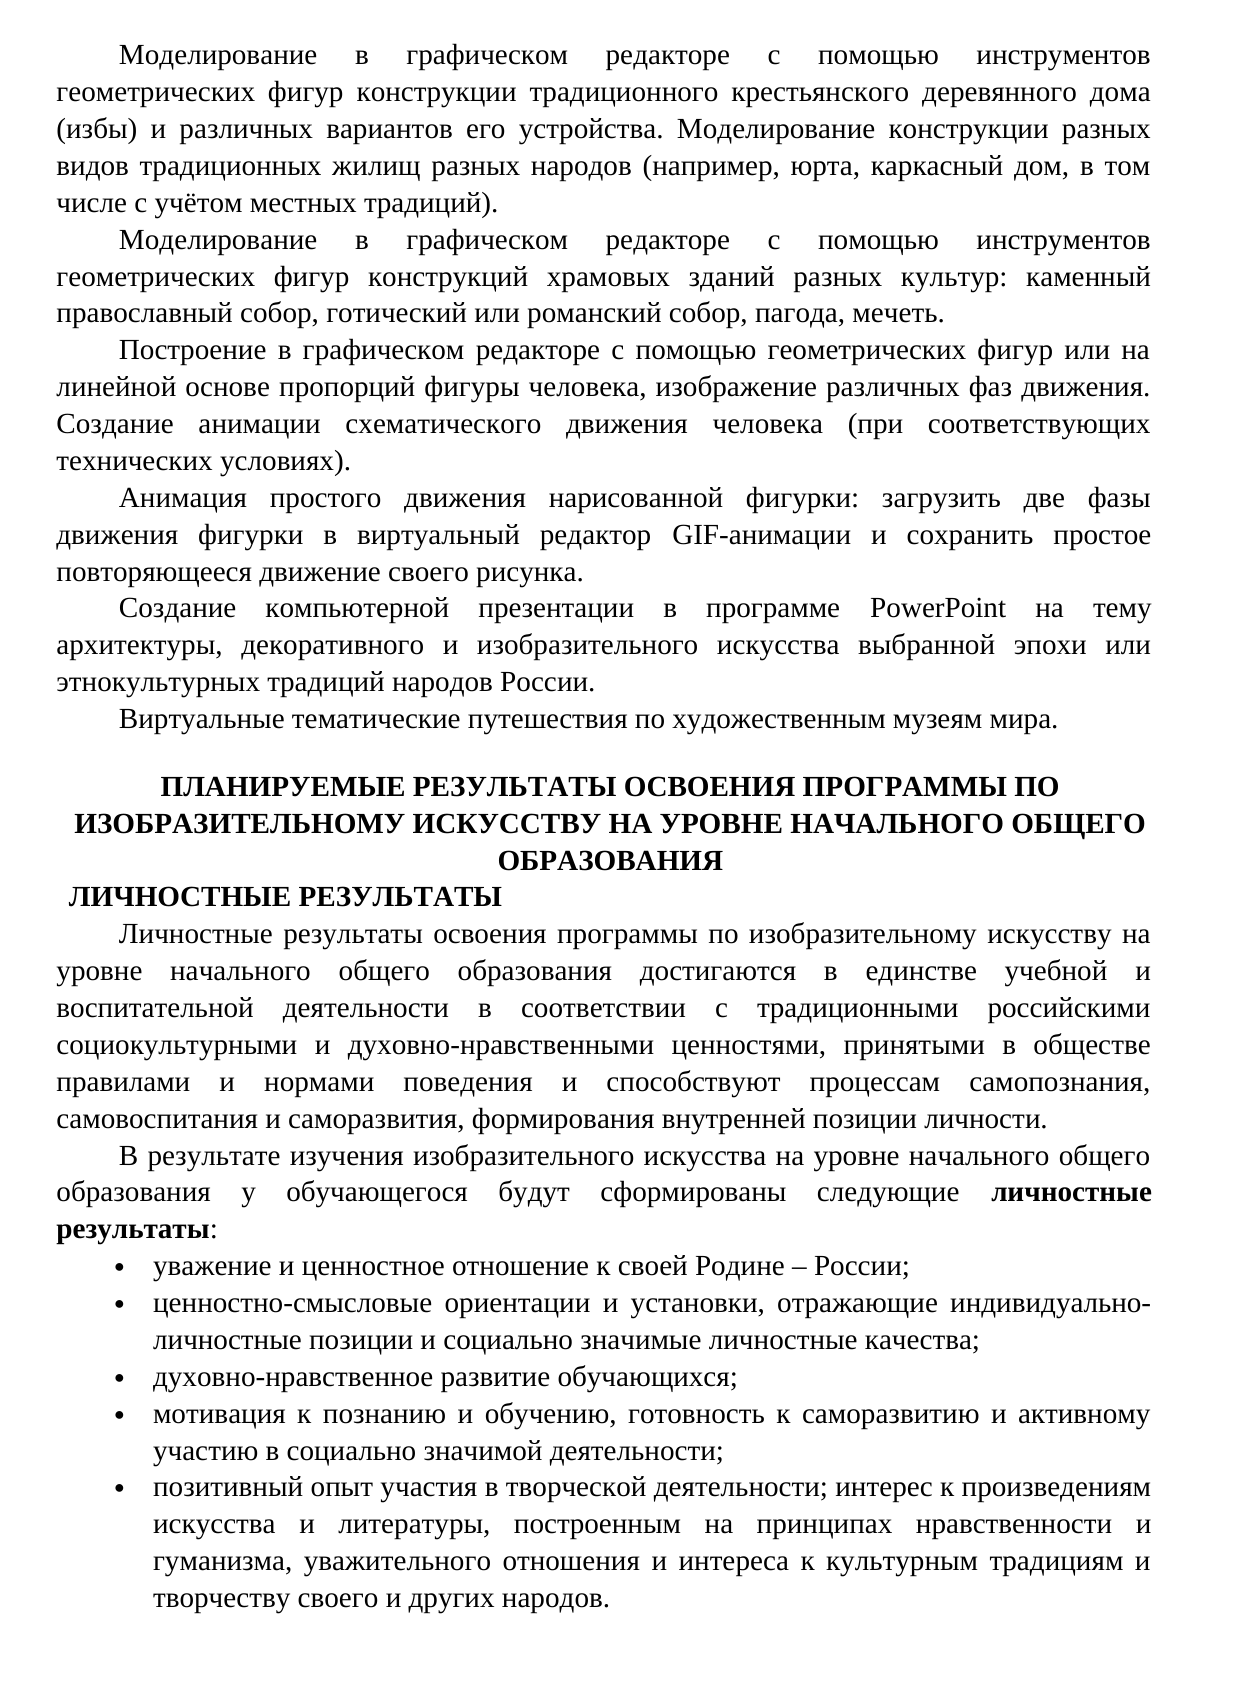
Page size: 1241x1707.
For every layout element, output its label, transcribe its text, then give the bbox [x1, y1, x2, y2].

text Личностные результаты освоения программы по изобразительному искусству на уровне начального общего образования достигаются в единстве учебной и воспитательной деятельности в соответствии с традиционными российскими социокультурными и духовно-нравственными ценностями, принятыми в обществе правилами и нормами поведения и способствуют процессам самопознания, самовоспитания и саморазвития, формирования внутренней позиции личности. [56, 916, 1152, 1134]
list мотивация к познанию и обучению, готовность к саморазвитию и активному участию в социально значимой деятельности; [115, 1396, 1152, 1466]
text Виртуальные тематические путешествия по художественным музеям мира. [56, 701, 1152, 735]
text Моделирование в графическом редакторе с помощью инструментов геометрических фигур конструкции традиционного крестьянского деревянного дома (избы) и различных вариантов его устройства. Моделирование конструкции разных видов традиционных жилищ разных народов (например, юрта, каркасный дом, в том числе с учётом местных традиций). [56, 37, 1152, 218]
text ЛИЧНОСТНЫЕ РЕЗУЛЬТАТЫ [69, 879, 1152, 913]
list уважение и ценностное отношение к своей Родине – России; [115, 1248, 1152, 1282]
text Построение в графическом редакторе с помощью геометрических фигур или на линейной основе пропорций фигуры человека, изображение различных фаз движения. Создание анимации схематического движения человека (при соответствующих технических условиях). [56, 332, 1152, 477]
text ПЛАНИРУЕМЫЕ РЕЗУЛЬТАТЫ ОСВОЕНИЯ ПРОГРАММЫ ПО ИЗОБРАЗИТЕЛЬНОМУ ИСКУССТВУ НА УРОВНЕ НАЧАЛЬНОГО ОБЩЕГО ОБРАЗОВАНИЯ [69, 769, 1152, 876]
list духовно-нравственное развитие обучающихся; [115, 1359, 1152, 1392]
text В результате изучения изобразительного искусства на уровне начального общего образования у обучающегося будут сформированы следующие личностные результаты: [56, 1138, 1152, 1245]
text Создание компьютерной презентации в программе PowerPoint на тему архитектуры, декоративного и изобразительного искусства выбранной эпохи или этнокультурных традиций народов России. [56, 591, 1152, 698]
list позитивный опыт участия в творческой деятельности; интерес к произведениям искусства и литературы, построенным на принципах нравственности и гуманизма, уважительного отношения и интереса к культурным традициям и творчеству своего и других народов. [115, 1469, 1152, 1614]
text Анимация простого движения нарисованной фигурки: загрузить две фазы движения фигурки в виртуальный редактор GIF-анимации и сохранить простое повторяющееся движение своего рисунка. [56, 480, 1152, 587]
text Моделирование в графическом редакторе с помощью инструментов геометрических фигур конструкций храмовых зданий разных культур: каменный православный собор, готический или романский собор, пагода, мечеть. [56, 222, 1152, 329]
list ценностно-смысловые ориентации и установки, отражающие индивидуально-личностные позиции и социально значимые личностные качества; [115, 1285, 1152, 1356]
